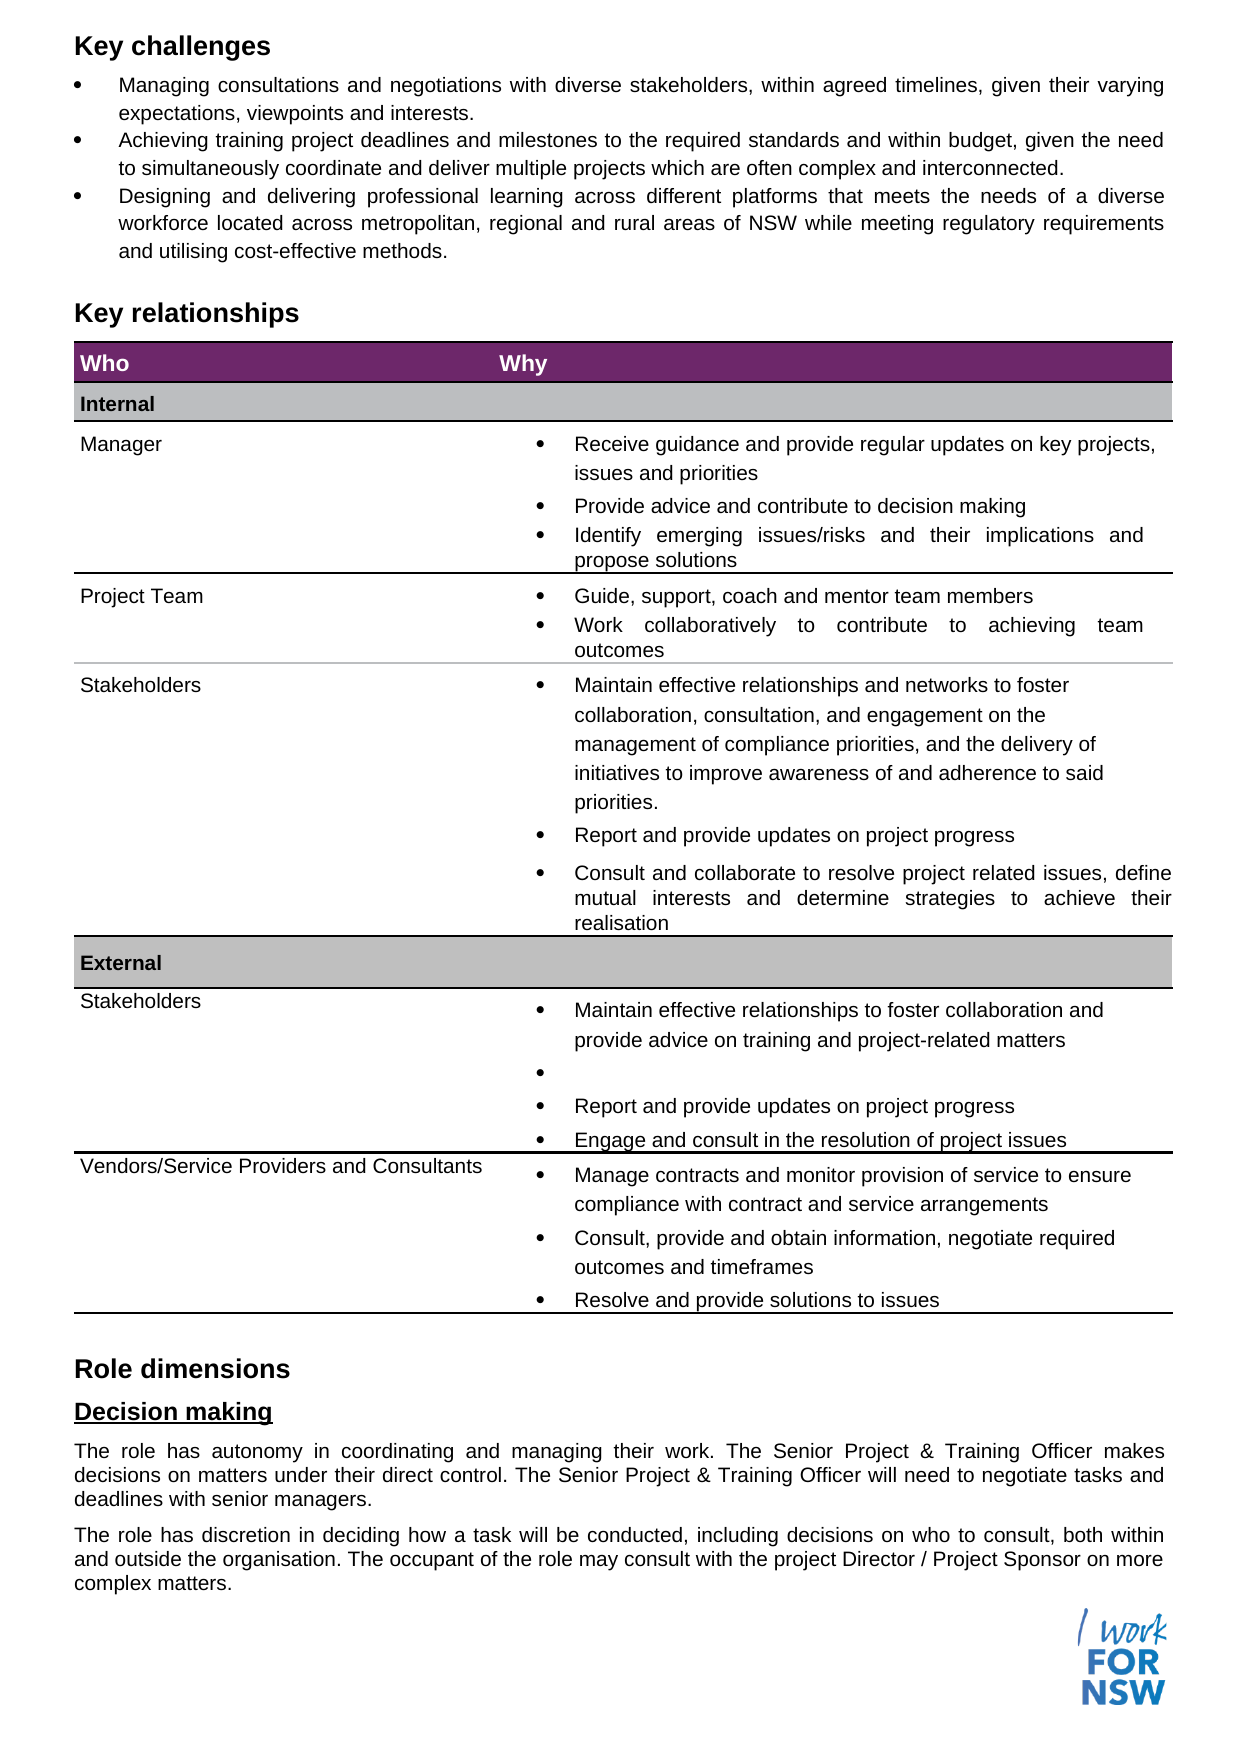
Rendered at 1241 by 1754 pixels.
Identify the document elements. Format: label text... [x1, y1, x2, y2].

text The role has autonomy in coordinating and managing their work. The Senior Project & Training Officer makes decisions on matters under their direct control. The Senior Project & Training Officer will need to negotiate tasks and deadlines with senior managers. [74, 1438, 1166, 1510]
table_header Why [493, 343, 1172, 381]
table_cell [493, 383, 1172, 420]
table_cell Maintain effective relationships to foster collaboration and provide advice on training and project-related matters Report and provide updates on project progress Engage and consult in the resolution of project issues [493, 989, 1172, 1151]
table_cell Internal [74, 383, 493, 420]
subtitle Role dimensions [74, 1343, 1166, 1385]
list Managing consultations and negotiations with diverse stakeholders, within agreed timelines, given their varying expectations, viewpoints and interests. [74, 73, 1166, 125]
text Key relationships [74, 287, 1166, 328]
table_header Who [74, 343, 493, 381]
table_cell External [74, 937, 1172, 987]
table_cell Stakeholders [74, 989, 493, 1151]
table_cell Vendors/Service Providers and Consultants [74, 1154, 493, 1312]
table_cell Receive guidance and provide regular updates on key projects, issues and priorities Provide advice and contribute to decision making Identify emerging issues/risks and their implications and propose solutions [493, 422, 1172, 572]
table_cell Stakeholders [74, 664, 493, 935]
table_cell Guide, support, coach and mentor team members Work collaboratively to contribute to achieving team outcomes [493, 574, 1172, 662]
table_cell Manage contracts and monitor provision of service to ensure compliance with contract and service arrangements Consult, provide and obtain information, negotiate required outcomes and timeframes Resolve and provide solutions to issues [493, 1154, 1172, 1312]
table_cell Maintain effective relationships and networks to foster collaboration, consultation, and engagement on the management of compliance priorities, and the delivery of initiatives to improve awareness of and adherence to said priorities. Report and provide updates on project progress Consult and collaborate to resolve project related issues, define mutual interests and determine strategies to achieve their realisation [493, 664, 1172, 935]
table_cell Project Team [74, 574, 493, 662]
list Achieving training project deadlines and milestones to the required standards and within budget, given the need to simultaneously coordinate and deliver multiple projects which are often complex and interconnected. [74, 128, 1166, 180]
subtitle Key challenges [74, 19, 1166, 61]
picture [1077, 1608, 1167, 1705]
table_cell Manager [74, 422, 493, 572]
subtitle Decision making [74, 1397, 1166, 1426]
list Designing and delivering professional learning across different platforms that meets the needs of a diverse workforce located across metropolitan, regional and rural areas of NSW while meeting regulatory requirements and utilising cost-effective methods. [74, 183, 1166, 262]
text The role has discretion in deciding how a task will be conducted, including decisions on who to consult, both within and outside the organisation. The occupant of the role may consult with the project Director / Project Sponsor on more complex matters. [74, 1523, 1166, 1595]
